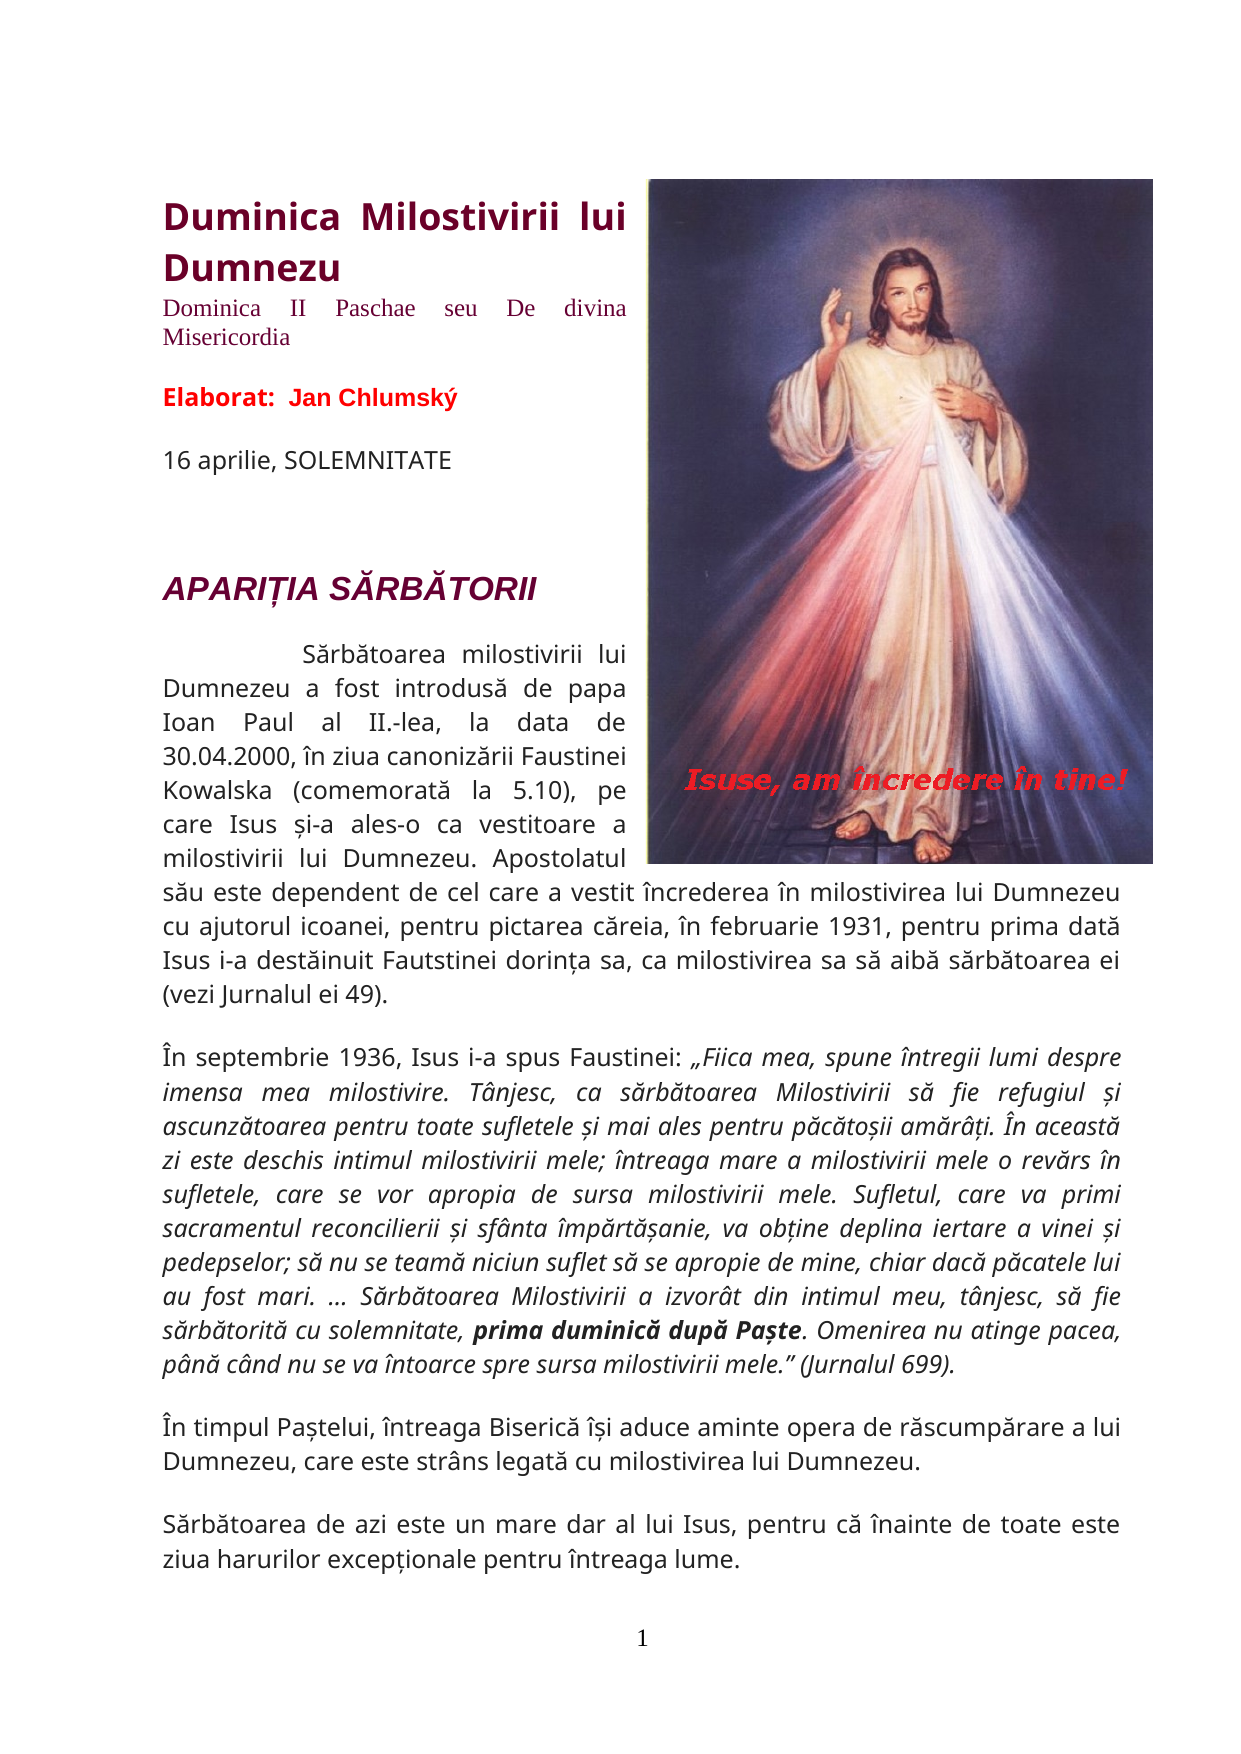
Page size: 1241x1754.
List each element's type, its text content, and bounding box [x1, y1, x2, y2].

text Duminica Milostivirii lui Dumnezu [162, 191, 645, 293]
text În septembrie 1936, Isus i-a spus Faustinei: „Fiica mea, spune întregii lumi despre imensa mea milostivire. Tânjesc, ca sărbătoarea Milostivirii să fie refugiul și ascunzătoarea pentru toate sufletele și mai ales pentru păcătoșii amărâți. În această zi este deschis intimul milostivirii mele; întreaga mare a milostivirii mele o revărs în sufletele, care se vor apropia de sursa milostivirii mele. Sufletul, care va primi sacramentul reconcilierii și sfânta împărtășanie, va obține deplina iertare a vinei și pedepselor; să nu se teamă niciun suflet să se apropie de mine, chiar dacă păcatele lui au fost mari. … Sărbătoarea Milostivirii a izvorât din intimul meu, tânjesc, să fie sărbătorită cu solemnitate, prima duminică după Paște. Omenirea nu atinge pacea, până când nu se va întoarce spre sursa milostivirii mele.” (Jurnalul 699). [162, 1040, 1122, 1381]
text 16 aprilie, SOLEMNITATE [162, 443, 645, 477]
text Elaborat: Jan Chlumský [162, 379, 645, 413]
picture [645, 179, 1154, 864]
text Sărbătoarea milostivirii lui Dumnezeu a fost introdusă de papa Ioan Paul al II.-lea, la data de 30.04.2000, în ziua canonizării Faustinei Kowalska (comemorată la 5.10), pe care Isus și-a ales-o ca vestitoare a milostivirii lui Dumnezeu. Apostolatul său este dependent de cel care a vestit încrederea în milostivirea lui Dumnezeu cu ajutorul icoanei, pentru pictarea căreia, în februarie 1931, pentru prima dată Isus i-a destăinuit Fautstinei dorința sa, ca milostivirea sa să aibă sărbătoarea ei (vezi Jurnalul ei 49). [162, 636, 1122, 1011]
text APARIȚIA SĂRBĂTORII [162, 569, 645, 607]
text În timpul Paștelui, întreaga Biserică își aduce aminte opera de răscumpărare a lui Dumnezeu, care este strâns legată cu milostivirea lui Dumnezeu. [162, 1410, 1122, 1478]
text Dominica II Paschae seu De divina Misericordia [162, 293, 645, 350]
text Sărbătoarea de azi este un mare dar al lui Isus, pentru că înainte de toate este ziua harurilor excepționale pentru întreaga lume. [162, 1507, 1122, 1575]
